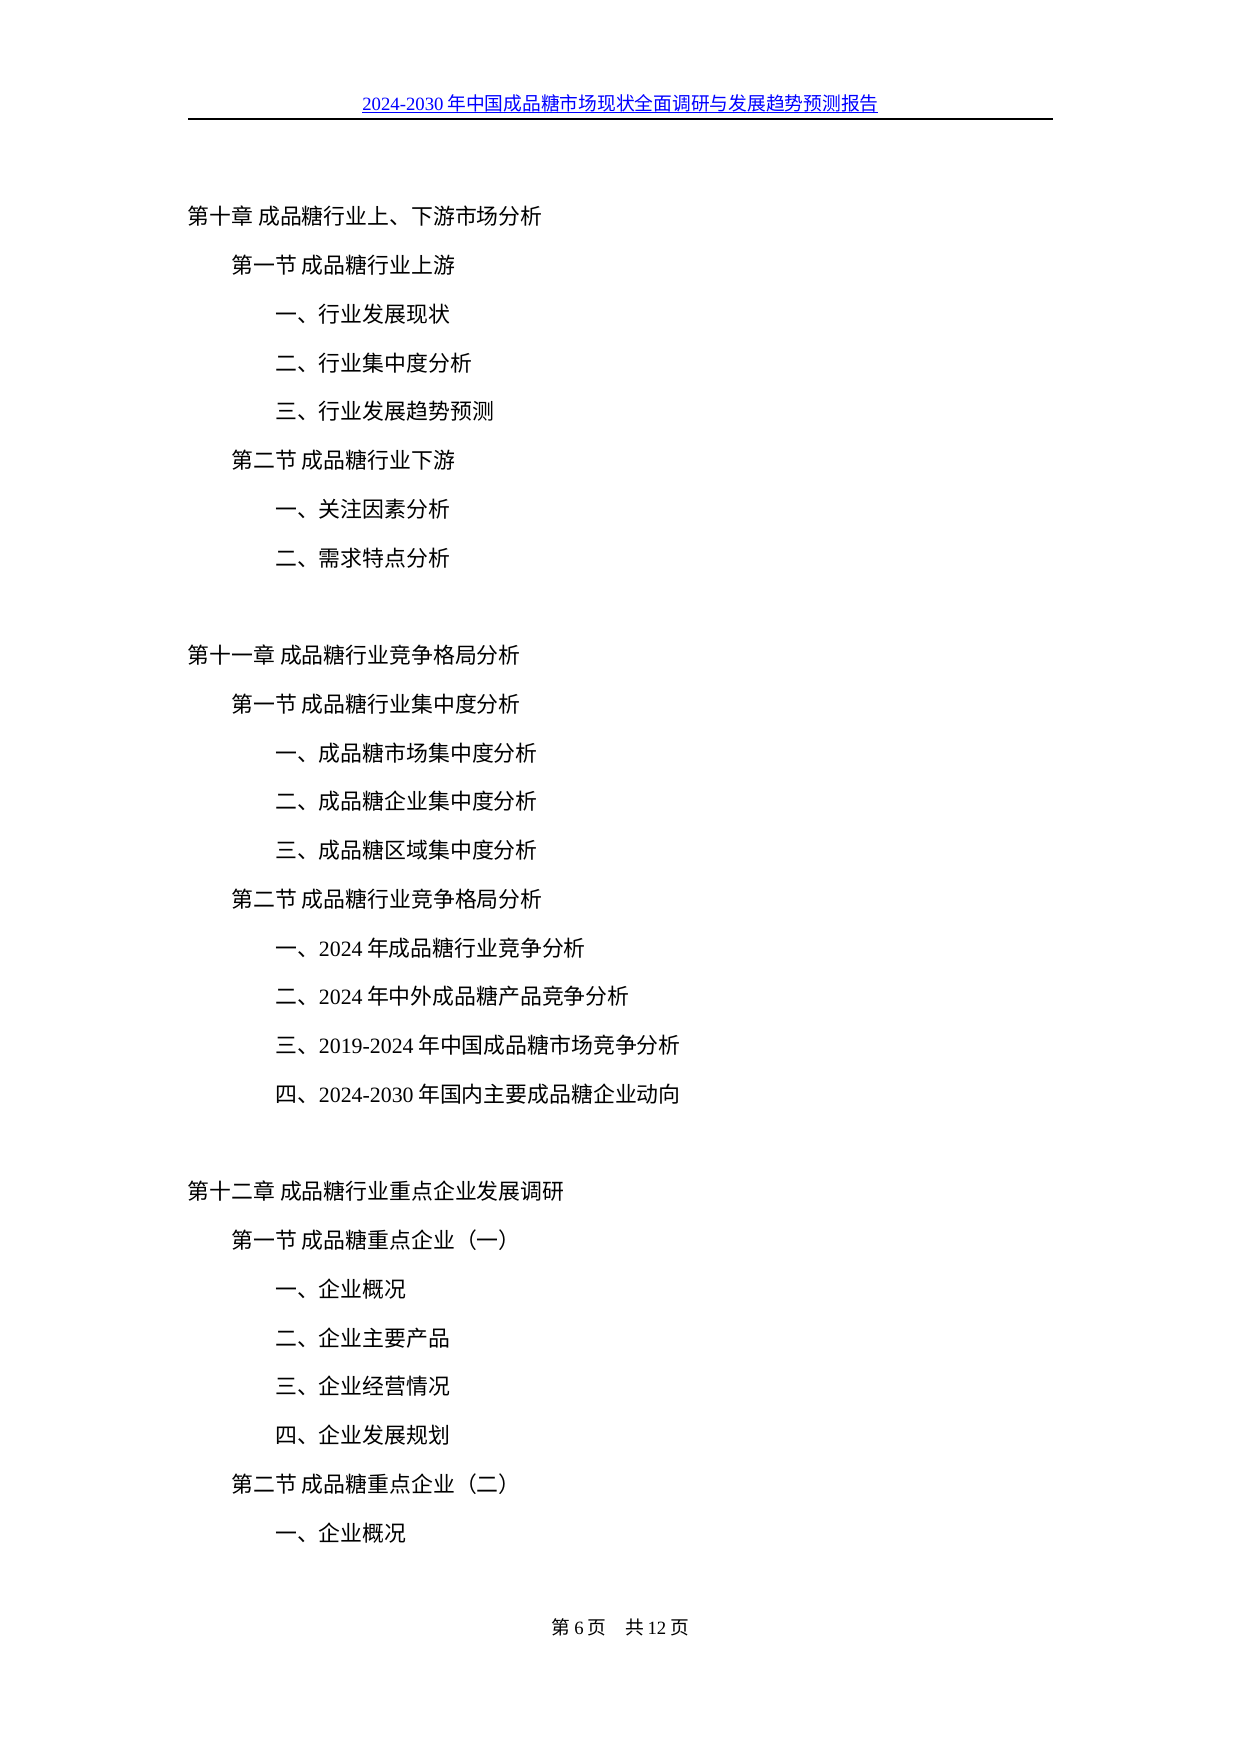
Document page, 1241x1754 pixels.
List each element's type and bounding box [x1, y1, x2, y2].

text [187, 150, 1053, 1548]
